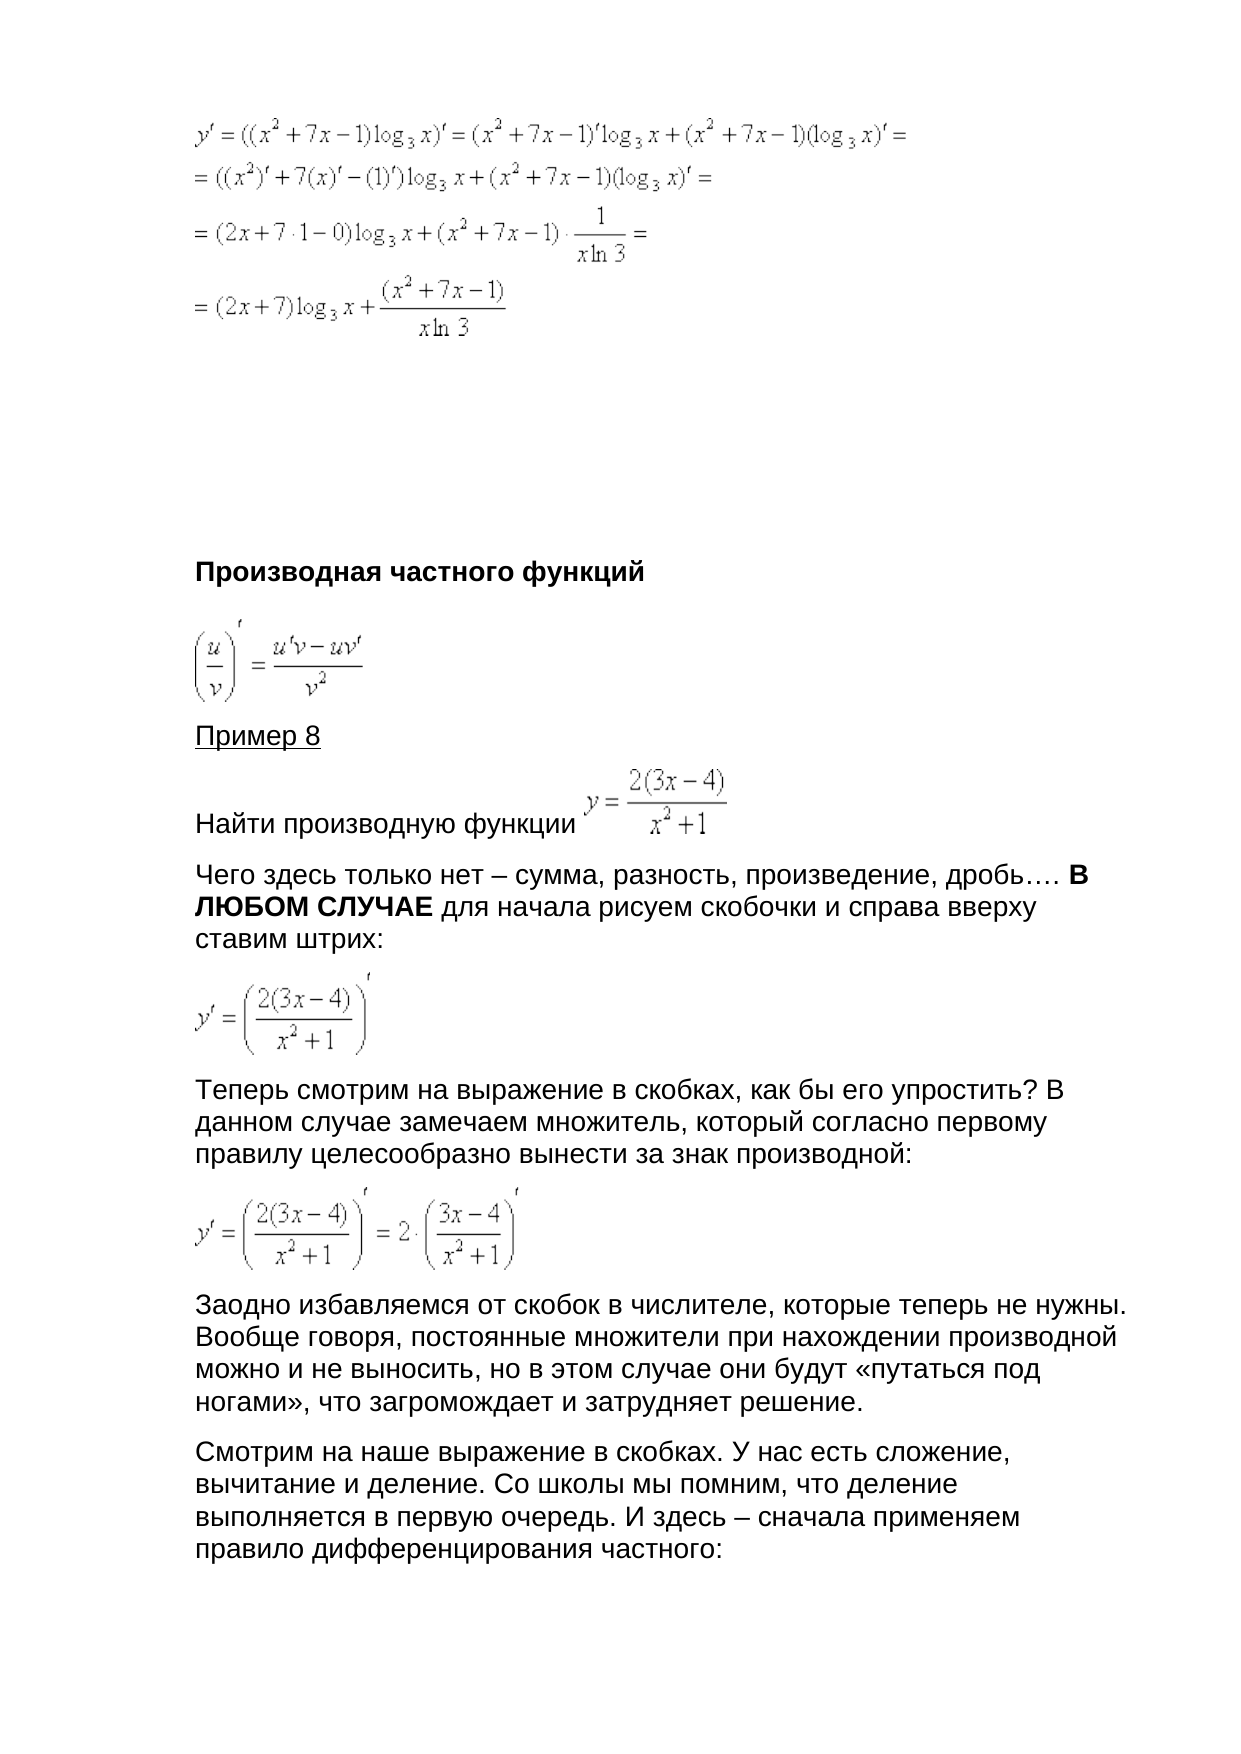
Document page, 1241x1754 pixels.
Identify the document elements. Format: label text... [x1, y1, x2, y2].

picture [195, 118, 906, 336]
picture [195, 972, 370, 1055]
text Заодно избавляемся от скобок в числителе, которые теперь не нужны. Вообще говоря, постоянные множители при нахождении производной можно и не выносить, но в этом случае они будут «путаться под ногами», что загромождает и затрудняет решение. [195, 1288, 1134, 1417]
text Чего здесь только нет – сумма, разность, произведение, дробь…. В ЛЮБОМ СЛУЧАЕ для начала рисуем скобочки и справа вверху ставим штрих: [195, 858, 1134, 955]
picture [584, 769, 727, 834]
picture [195, 1187, 519, 1270]
picture [195, 619, 363, 702]
text Найти производную функции [195, 769, 1134, 840]
text Пример 8 [195, 719, 1134, 752]
text Теперь смотрим на выражение в скобках, как бы его упростить? В данном случае замечаем множитель, который согласно первому правилу целесообразно вынести за знак производной: [195, 1073, 1134, 1170]
text Смотрим на наше выражение в скобках. У нас есть сложение, вычитание и деление. Со школы мы помним, что деление выполняется в первую очередь. И здесь – сначала применяем правило дифференцирования частного: [195, 1435, 1134, 1564]
text Производная частного функций [195, 554, 1134, 702]
